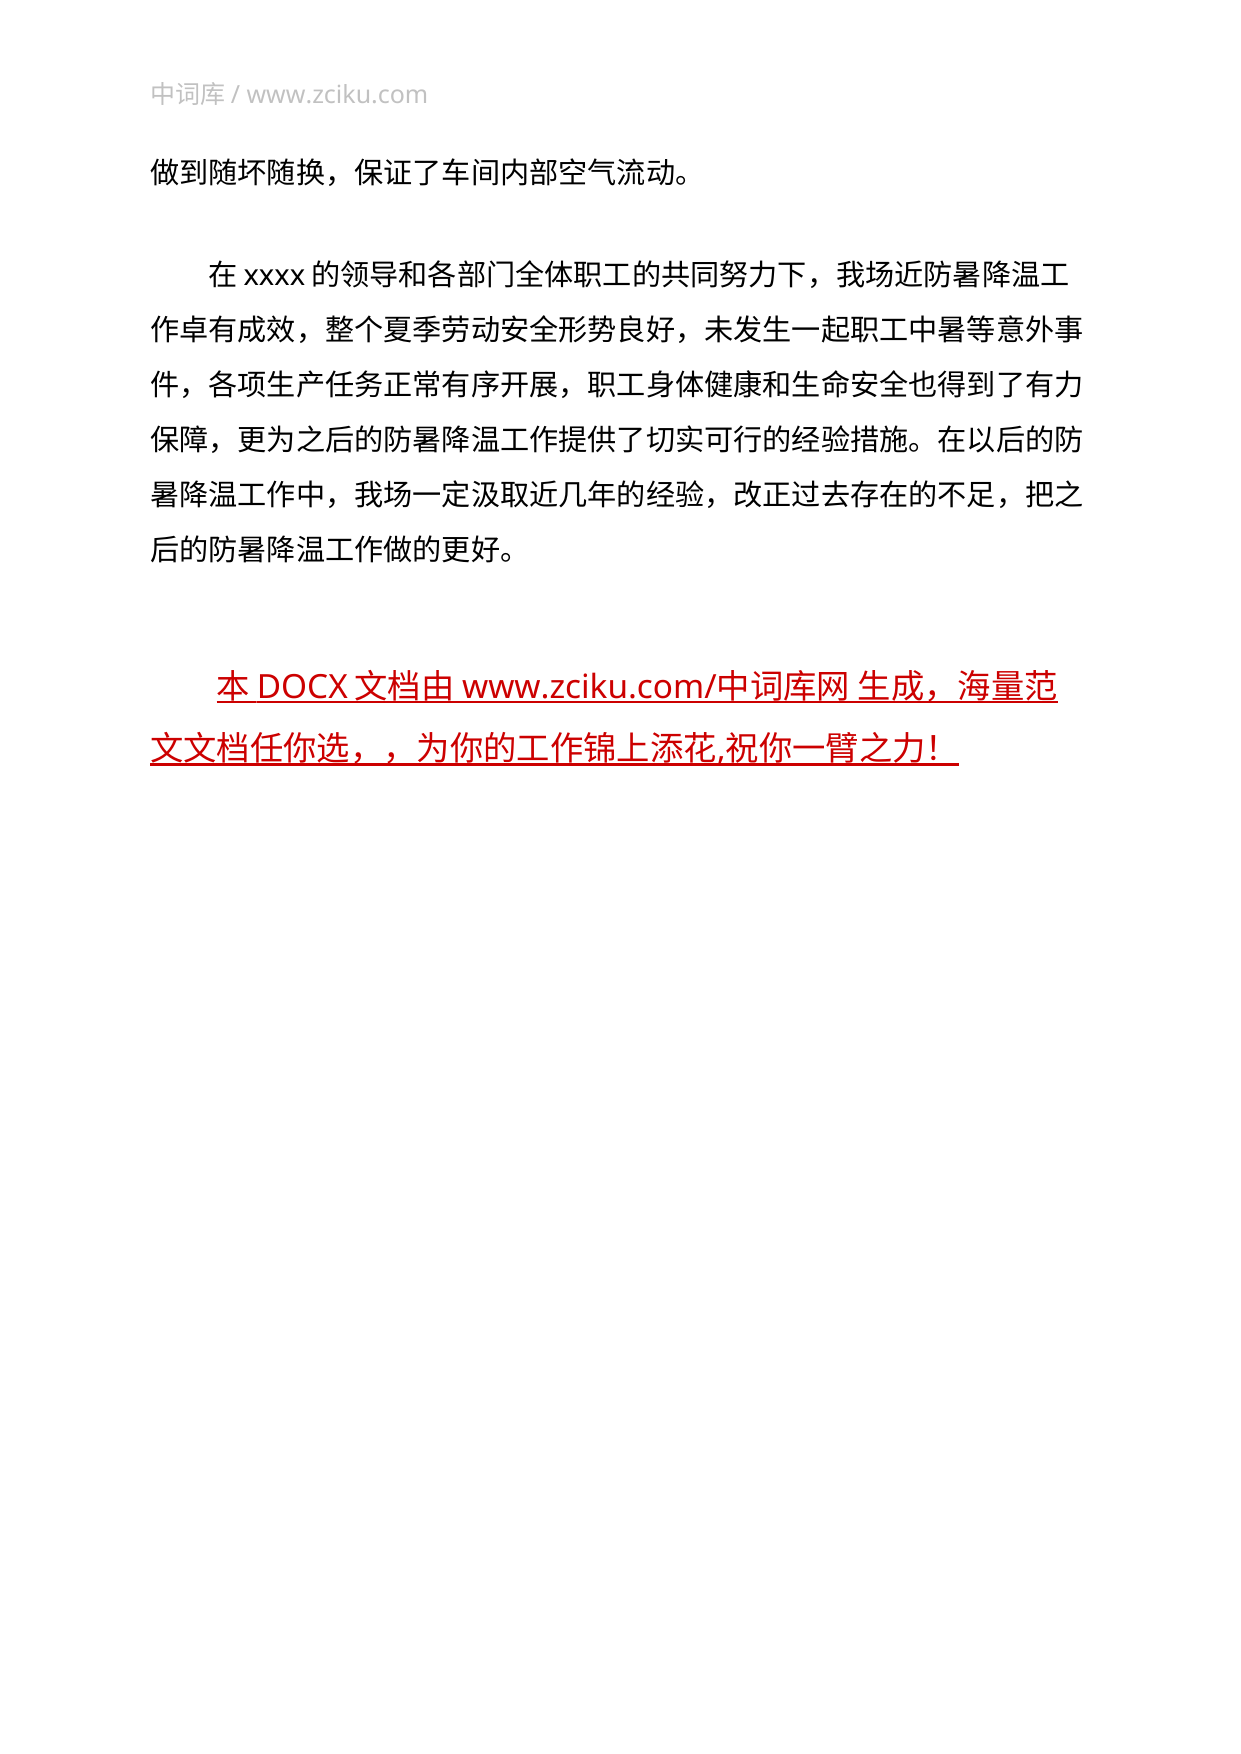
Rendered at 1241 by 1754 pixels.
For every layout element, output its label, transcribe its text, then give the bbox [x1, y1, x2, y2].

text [150, 150, 1090, 192]
text 在xxxx的领导和各部门全体职工的共同努力下，我场近防暑降温工作卓有成效，整个夏季劳动安全形势良好，未发生一起职工中暑等意外事件，各项生产任务正常有序开展，职工身体健康和生命安全也得到了有力保障，更为之后的防暑降温工作提供了切实可行的经验措施。在以后的防暑降温工作中，我场一定汲取近几年的经验，改正过去存在的不足，把之后的防暑降温工作做的更好。 [150, 252, 1090, 569]
text 本DOCX文档由 www.zciku.com/中词库网 生成，海量范文文档任你选，，为你的工作锦上添花,祝你一臂之力！ [150, 659, 1090, 771]
